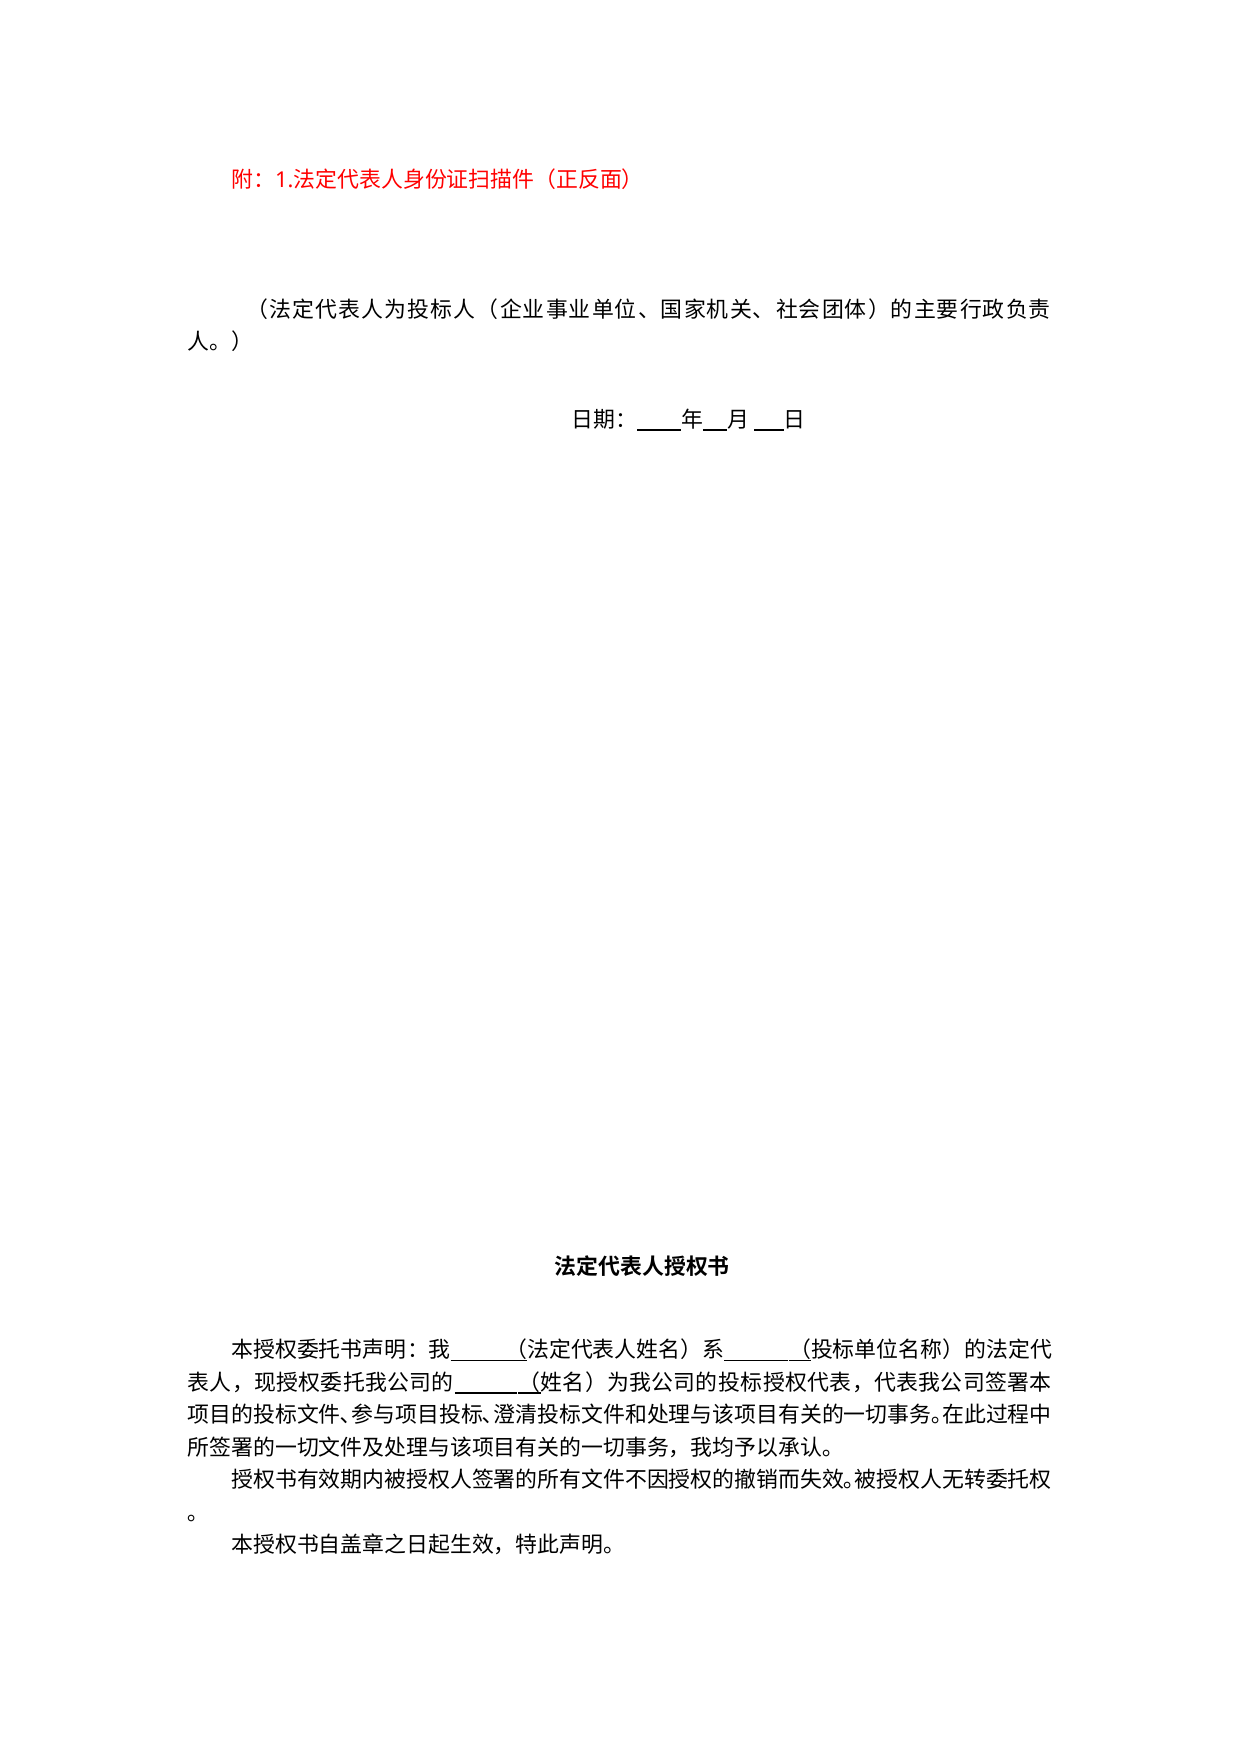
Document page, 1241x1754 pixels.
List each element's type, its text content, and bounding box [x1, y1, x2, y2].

text 附：1.法定代表人身份证扫描件（正反面） [187, 162, 1053, 194]
text 日期： 年 月 日 [187, 401, 1053, 434]
text 授权书有效期内被授权人签署的所有文件不因授权的撤销而失效｡被授权人无转委托权｡ [187, 1462, 1053, 1527]
text （法定代表人为投标人（企业事业单位、国家机关、社会团体）的主要行政负责人。） [187, 291, 1053, 356]
text 本授权书自盖章之日起生效，特此声明。 [187, 1527, 1053, 1559]
text 本授权委托书声明：我 （法定代表人姓名）系 （投标单位名称）的法定代表人，现授权委托我公司的 （姓名）为我公司的投标授权代表，代表我公司签署本项目的投标文件､参与项目投标､澄清投标文件和处理与该项目有关的一切事务｡在此过程中所签署的一切文件及处理与该项目有关的一切事务，我均予以承认｡ [187, 1332, 1053, 1462]
text 法定代表人授权书 [231, 1248, 1053, 1281]
